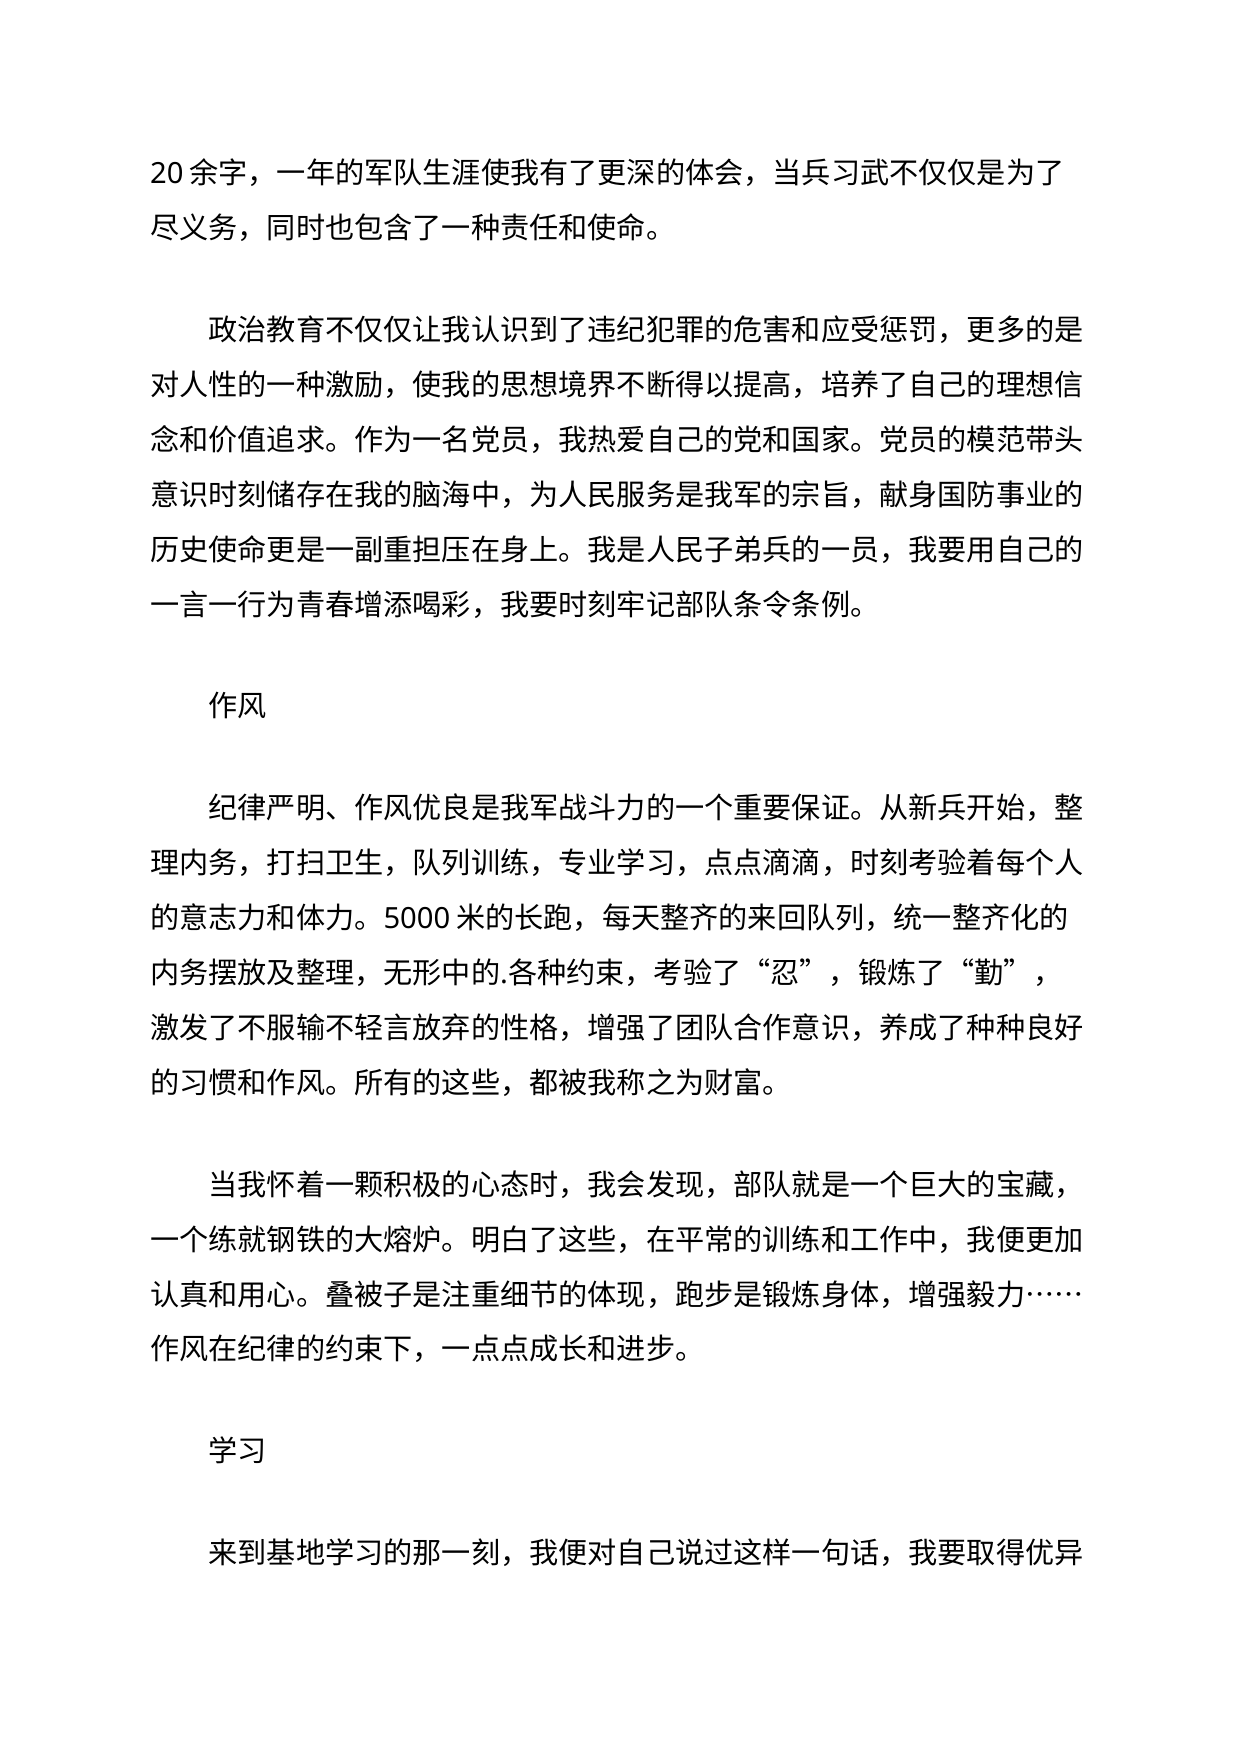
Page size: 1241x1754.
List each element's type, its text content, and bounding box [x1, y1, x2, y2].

text 作风 [150, 683, 1090, 725]
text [150, 150, 1090, 247]
text 当我怀着一颗积极的心态时，我会发现，部队就是一个巨大的宝藏，一个练就钢铁的大熔炉。明白了这些，在平常的训练和工作中，我便更加认真和用心。叠被子是注重细节的体现，跑步是锻炼身体，增强毅力……作风在纪律的约束下，一点点成长和进步。 [150, 1161, 1090, 1368]
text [150, 1529, 1090, 1572]
text 政治教育不仅仅让我认识到了违纪犯罪的危害和应受惩罚，更多的是对人性的一种激励，使我的思想境界不断得以提高，培养了自己的理想信念和价值追求。作为一名党员，我热爱自己的党和国家。党员的模范带头意识时刻储存在我的脑海中，为人民服务是我军的宗旨，献身国防事业的历史使命更是一副重担压在身上。我是人民子弟兵的一员，我要用自己的一言一行为青春增添喝彩，我要时刻牢记部队条令条例。 [150, 307, 1090, 623]
text 纪律严明、作风优良是我军战斗力的一个重要保证。从新兵开始，整理内务，打扫卫生，队列训练，专业学习，点点滴滴，时刻考验着每个人的意志力和体力。5000米的长跑，每天整齐的来回队列，统一整齐化的内务摆放及整理，无形中的.各种约束，考验了“忍”，锻炼了“勤”，激发了不服输不轻言放弃的性格，增强了团队合作意识，养成了种种良好的习惯和作风。所有的这些，都被我称之为财富。 [150, 785, 1090, 1102]
text 学习 [150, 1428, 1090, 1470]
